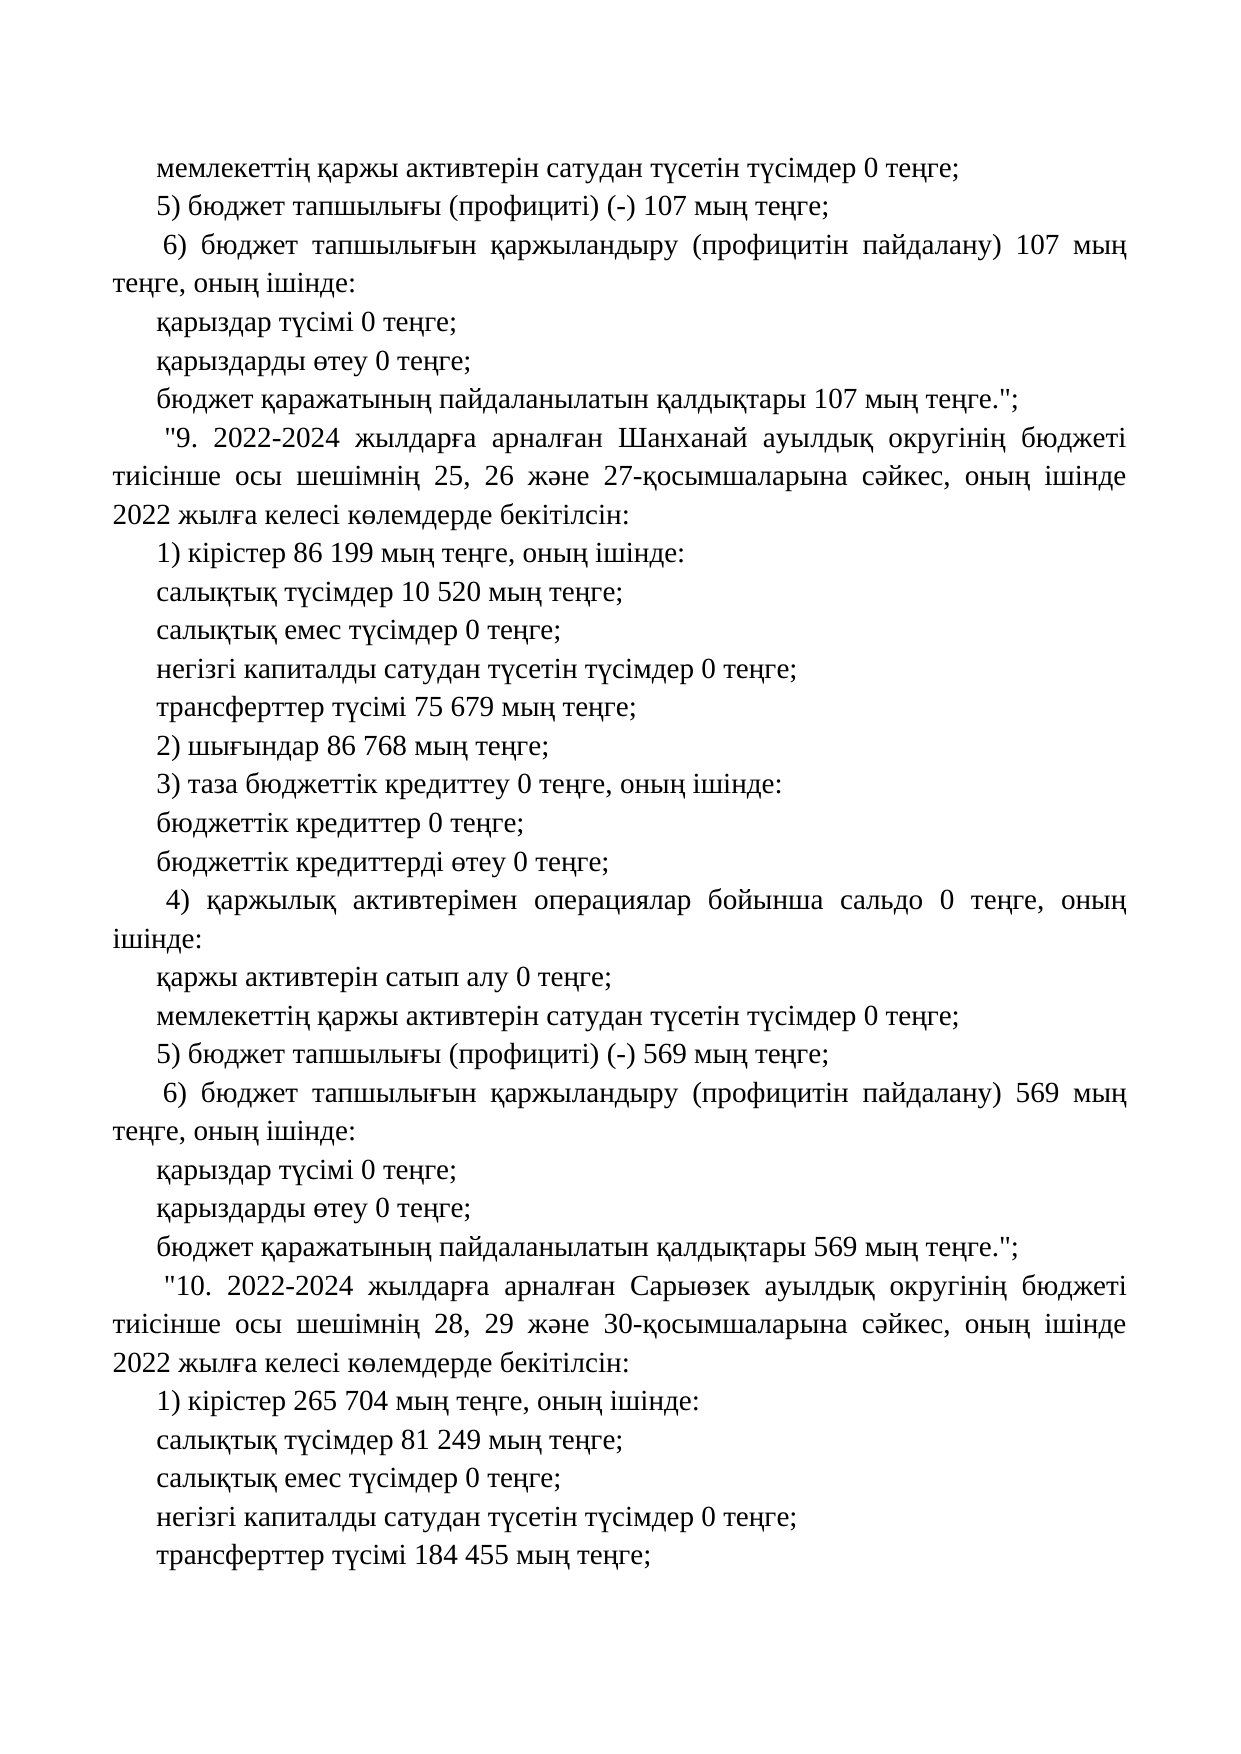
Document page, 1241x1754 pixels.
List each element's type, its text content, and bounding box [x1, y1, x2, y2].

text салықтық түсімдер 81 249 мың теңге; [112, 1422, 1128, 1455]
text "10. 2022-2024 жылдарға арналған Сарыөзек ауылдық округінің бюджеті тиісінше осы шешімнің 28, 29 және 30-қосымшаларына сәйкес, оның ішінде 2022 жылға келесі көлемдерде бекітілсін: [112, 1268, 1128, 1378]
text 5) бюджет тапшылығы (профициті) (-) 569 мың теңге; [112, 1036, 1128, 1070]
text қарыздарды өтеу 0 теңге; [112, 1191, 1128, 1224]
text бюджеттік кредиттерді өтеу 0 теңге; [112, 844, 1128, 877]
text 6) бюджет тапшылығын қаржыландыру (профицитін пайдалану) 107 мың теңге, оның ішінде: [112, 227, 1128, 299]
text қарыздар түсімі 0 теңге; [112, 1152, 1128, 1186]
text мемлекеттің қаржы активтерін сатудан түсетін түсімдер 0 теңге; [112, 998, 1128, 1031]
text қарыздар түсімі 0 теңге; [112, 304, 1128, 338]
text салықтық емес түсімдер 0 теңге; [112, 1460, 1128, 1494]
text 4) қаржылық активтерімен операциялар бойынша сальдо 0 теңге, оның ішінде: [112, 882, 1128, 954]
text 1) кірістер 265 704 мың теңге, оның ішінде: [112, 1383, 1128, 1417]
text бюджеттік кредиттер 0 теңге; [112, 805, 1128, 839]
text салықтық түсімдер 10 520 мың теңге; [112, 574, 1128, 607]
text 5) бюджет тапшылығы (профициті) (-) 107 мың теңге; [112, 188, 1128, 222]
text негізгі капиталды сатудан түсетін түсімдер 0 теңге; [112, 1499, 1128, 1532]
text 2) шығындар 86 768 мың теңге; [112, 728, 1128, 762]
text 6) бюджет тапшылығын қаржыландыру (профицитін пайдалану) 569 мың теңге, оның ішінде: [112, 1075, 1128, 1147]
text трансферттер түсімі 184 455 мың теңге; [112, 1537, 1128, 1571]
text 1) кірістер 86 199 мың теңге, оның ішінде: [112, 535, 1128, 569]
text бюджет қаражатының пайдаланылатын қалдықтары 569 мың теңге."; [112, 1229, 1128, 1263]
text трансферттер түсімі 75 679 мың теңге; [112, 689, 1128, 723]
text "9. 2022-2024 жылдарға арналған Шанханай ауылдық округінің бюджеті тиісінше осы шешімнің 25, 26 және 27-қосымшаларына сәйкес, оның ішінде 2022 жылға келесі көлемдерде бекітілсін: [112, 420, 1128, 530]
text негізгі капиталды сатудан түсетін түсімдер 0 теңге; [112, 651, 1128, 684]
text салықтық емес түсімдер 0 теңге; [112, 612, 1128, 646]
text қарыздарды өтеу 0 теңге; [112, 343, 1128, 376]
text бюджет қаражатының пайдаланылатын қалдықтары 107 мың теңге."; [112, 381, 1128, 415]
text мемлекеттің қаржы активтерін сатудан түсетін түсімдер 0 теңге; [112, 150, 1128, 183]
text 3) таза бюджеттік кредиттеу 0 теңге, оның ішінде: [112, 767, 1128, 800]
text қаржы активтерін сатып алу 0 теңге; [112, 959, 1128, 993]
